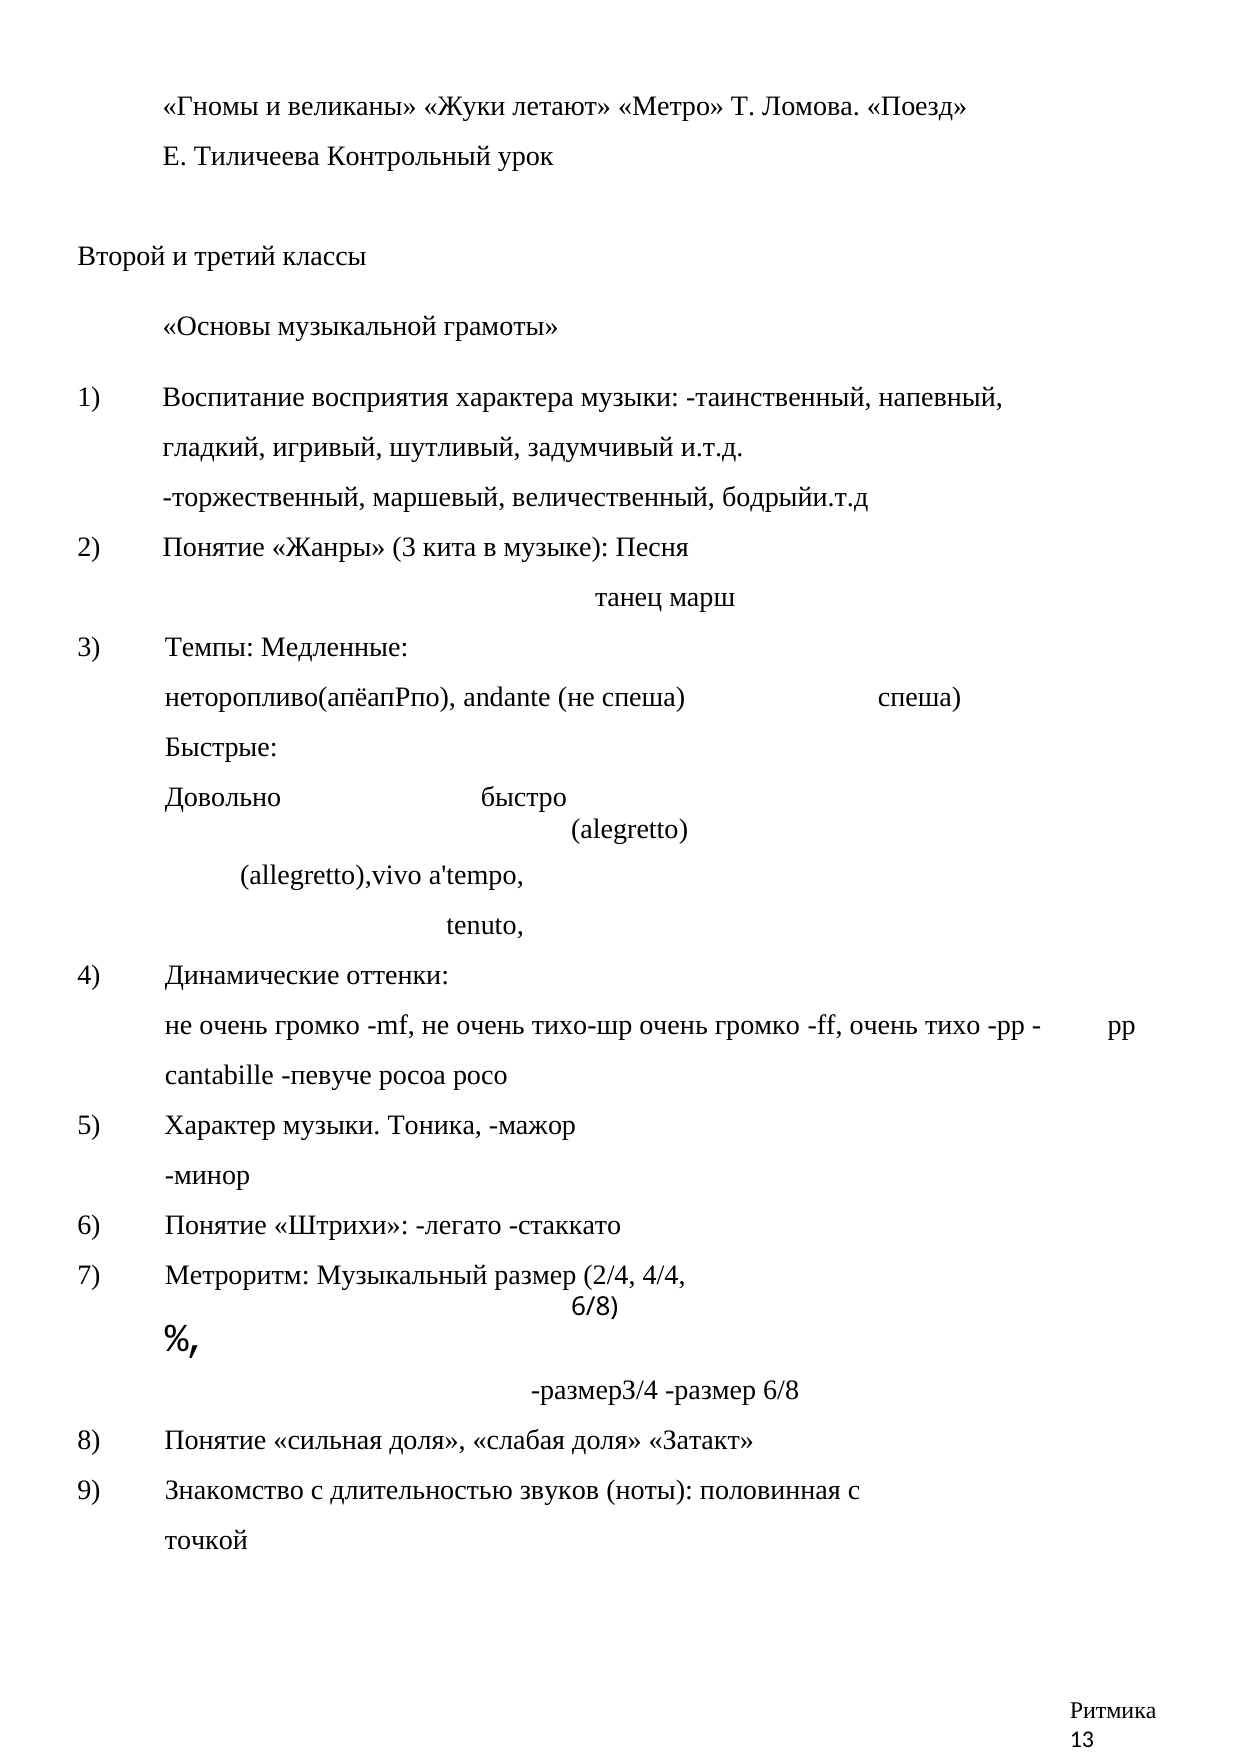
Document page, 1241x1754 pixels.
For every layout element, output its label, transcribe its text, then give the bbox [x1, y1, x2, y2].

text Быстрые: [164, 716, 1165, 766]
text -торжественный, маршевый, величественный, бодрыйи.т.д [162, 466, 1165, 516]
text (allegretto),vivo a'tempo, tenuto, [164, 844, 523, 944]
text танец марш [164, 566, 1165, 616]
text не очень громко -mf, не очень тихо-шр очень громко -ff, очень тихо -рр - рр [164, 994, 1138, 1044]
list Понятие «Жанры» (3 кита в музыке): Песня [77, 516, 1030, 566]
text %, [164, 1320, 1165, 1360]
text 6/8) [571, 1294, 1165, 1320]
text Довольно быстро [164, 766, 1165, 816]
text -минор [164, 1144, 1165, 1194]
list Темпы: Медленные: [77, 616, 630, 666]
list Знакомство с длительностью звуков (ноты): половинная с точкой [77, 1460, 873, 1560]
list Метроритм: Музыкальный размер (2/4, 4/4, [77, 1244, 740, 1294]
list Воспитание восприятия характера музыки: -таинственный, напевный, гладкий, игривый, шутливый, задумчивый и.т.д. [77, 366, 1030, 466]
text (alegretto) [571, 816, 1165, 844]
list Характер музыки. Тоника, -мажор [77, 1094, 665, 1144]
list Понятие «сильная доля», «слабая доля» «Затакт» [77, 1410, 834, 1460]
text -размерЗ/4 -размер 6/8 [164, 1360, 1165, 1410]
text cantabille -певуче росоа росо [164, 1044, 1138, 1094]
list Понятие «Штрихи»: -легато -стаккато [77, 1194, 665, 1244]
text «Основы музыкальной грамоты» [162, 312, 1165, 341]
text неторопливо(апёапРпо), andante (не спеша) спеша) [164, 666, 1165, 716]
text «Гномы и великаны» «Жуки летают» «Метро» Т. Ломова. «Поезд» Е. Тиличеева Контрольный урок [162, 75, 969, 175]
text Второй и третий классы [77, 242, 1165, 271]
list Динамические оттенки: [77, 944, 1165, 994]
